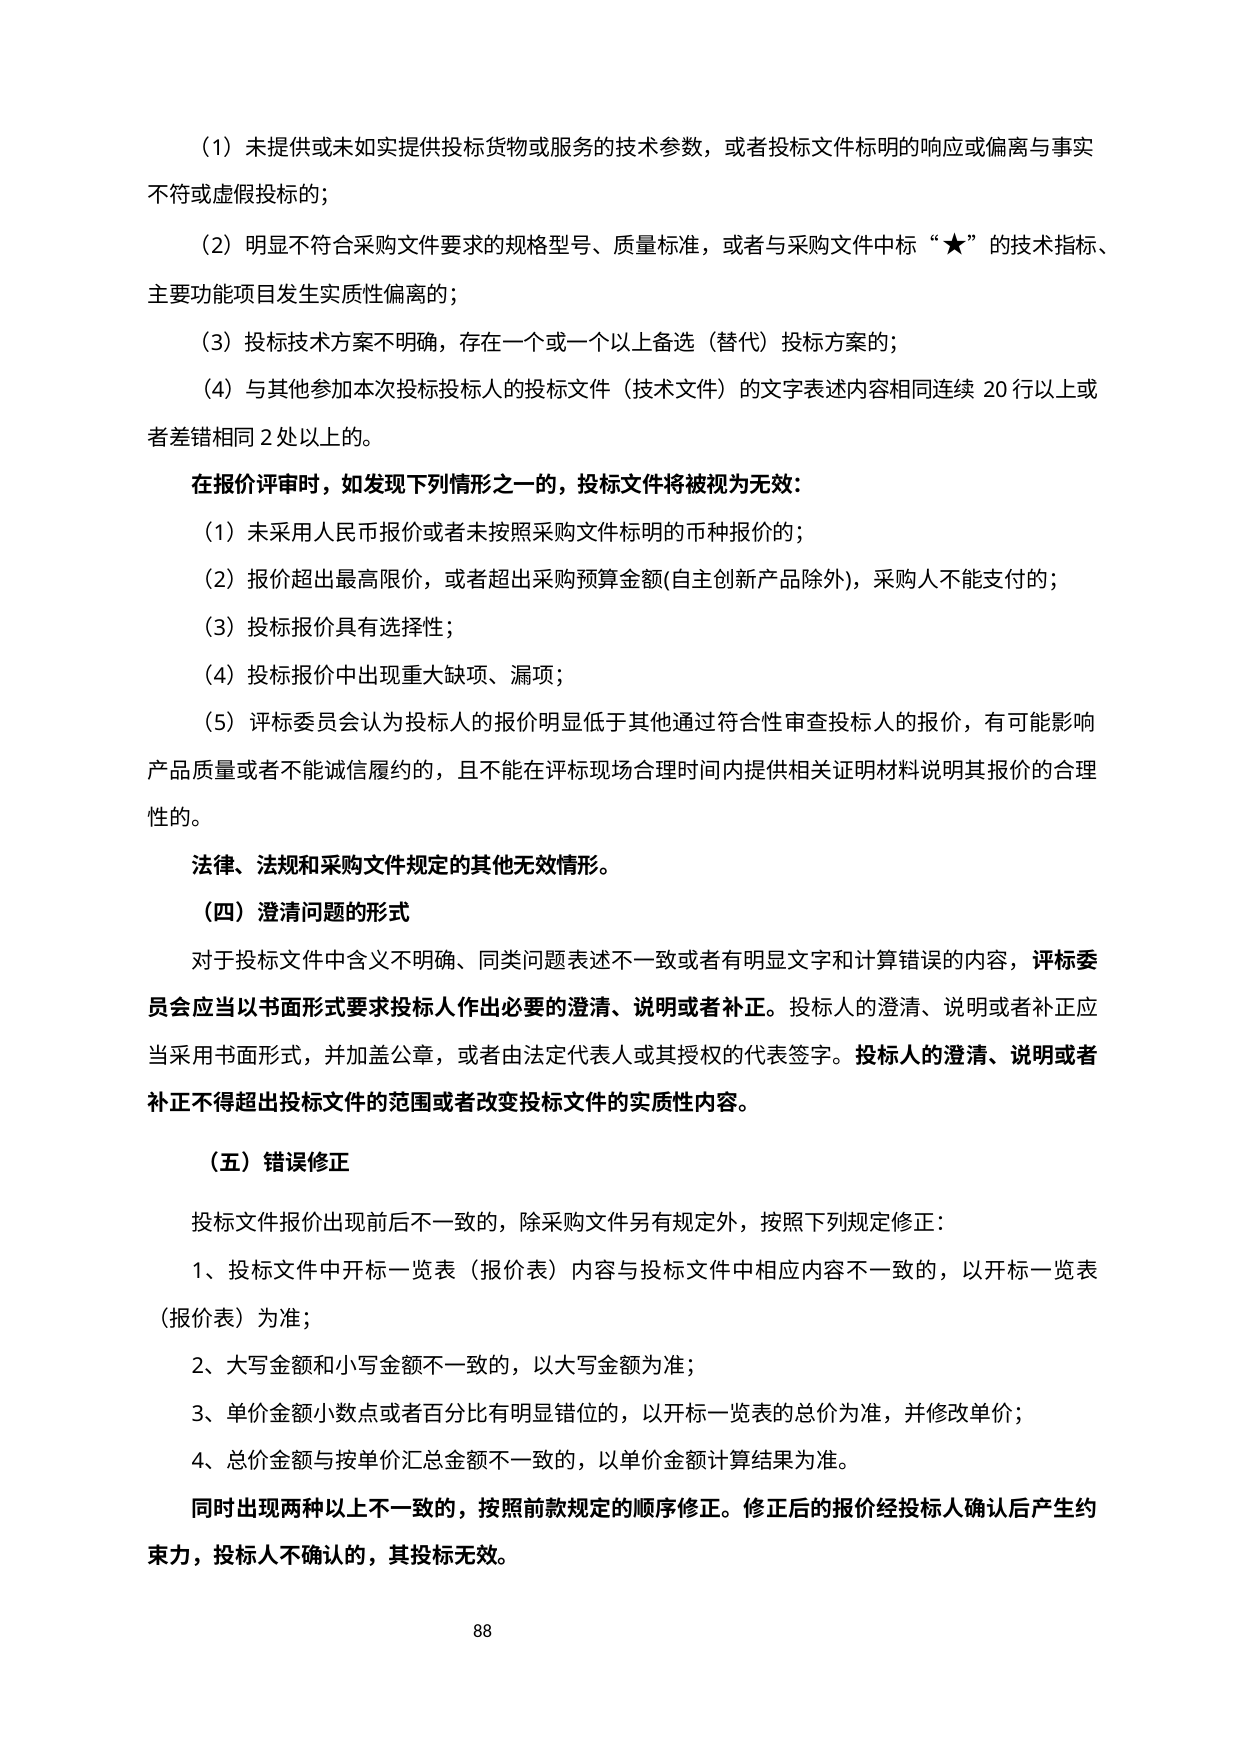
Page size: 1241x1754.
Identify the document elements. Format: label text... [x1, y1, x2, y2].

text （2）明显不符合采购文件要求的规格型号、质量标准，或者与采购文件中标“★”的技术指标、主要功能项目发生实质性偏离的； [148, 225, 1098, 309]
text （3）投标技术方案不明确，存在一个或一个以上备选（替代）投标方案的； [148, 324, 1098, 356]
text 4、总价金额与按单价汇总金额不一致的，以单价金额计算结果为准。 [148, 1443, 1098, 1475]
text （3）投标报价具有选择性； [148, 610, 1098, 642]
text 1、投标文件中开标一览表（报价表）内容与投标文件中相应内容不一致的，以开标一览表（报价表）为准； [148, 1253, 1098, 1332]
text 2、大写金额和小写金额不一致的，以大写金额为准； [148, 1348, 1098, 1380]
text （五）错误修正 [197, 1145, 1098, 1177]
text （四）澄清问题的形式 [148, 895, 1098, 927]
text 法律、法规和采购文件规定的其他无效情形。 [191, 848, 1098, 879]
text 3、单价金额小数点或者百分比有明显错位的，以开标一览表的总价为准，并修改单价； [148, 1396, 1098, 1427]
text （1）未采用人民币报价或者未按照采购文件标明的币种报价的； [148, 515, 1098, 547]
text （5）评标委员会认为投标人的报价明显低于其他通过符合性审查投标人的报价，有可能影响产品质量或者不能诚信履约的，且不能在评标现场合理时间内提供相关证明材料说明其报价的合理性的。 [148, 705, 1098, 832]
text （4）与其他参加本次投标投标人的投标文件（技术文件）的文字表述内容相同连续20行以上或者差错相同2处以上的。 [148, 372, 1098, 452]
text （2）报价超出最高限价，或者超出采购预算金额(自主创新产品除外)，采购人不能支付的； [148, 562, 1098, 594]
text （4）投标报价中出现重大缺项、漏项； [148, 658, 1098, 689]
text 同时出现两种以上不一致的，按照前款规定的顺序修正。修正后的报价经投标人确认后产生约束力，投标人不确认的，其投标无效。 [148, 1491, 1098, 1570]
text 对于投标文件中含义不明确、同类问题表述不一致或者有明显文字和计算错误的内容，评标委员会应当以书面形式要求投标人作出必要的澄清、说明或者补正。投标人的澄清、说明或者补正应当采用书面形式，并加盖公章，或者由法定代表人或其授权的代表签字。投标人的澄清、说明或者补正不得超出投标文件的范围或者改变投标文件的实质性内容。 [148, 943, 1098, 1117]
text 在报价评审时，如发现下列情形之一的，投标文件将被视为无效： [191, 467, 1098, 499]
text （1）未提供或未如实提供投标货物或服务的技术参数，或者投标文件标明的响应或偏离与事实不符或虚假投标的； [148, 130, 1098, 209]
text 投标文件报价出现前后不一致的，除采购文件另有规定外，按照下列规定修正： [148, 1205, 1098, 1237]
